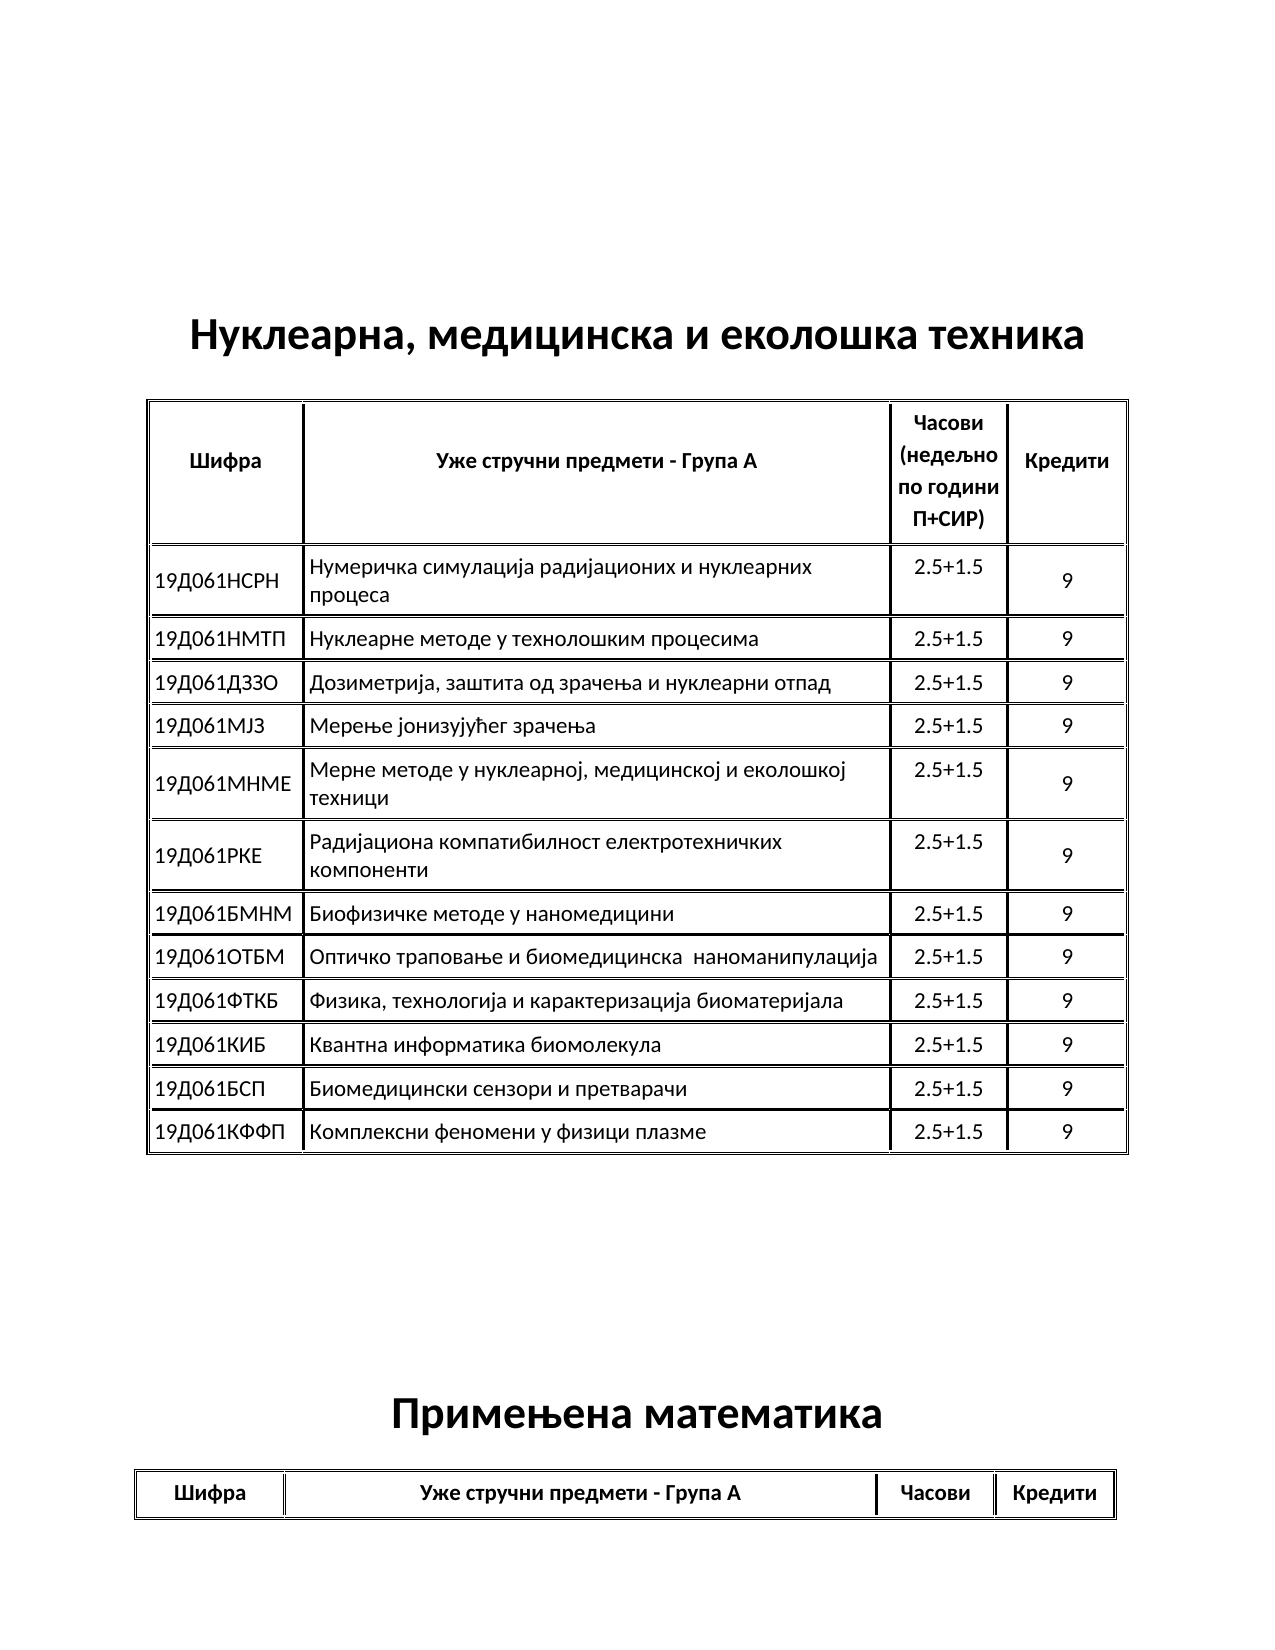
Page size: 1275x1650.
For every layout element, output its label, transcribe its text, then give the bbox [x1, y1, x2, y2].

text Нуклеарна, медицинска и еколошка техника [148, 305, 1127, 361]
table_cell 19Д061МЈЗ [148, 702, 303, 746]
table_cell 9 [1009, 889, 1126, 933]
table_cell 19Д061ОТБМ [148, 933, 302, 977]
table_cell 2.5+1.5 [892, 662, 1006, 702]
table_cell 19Д061МНМE [148, 746, 303, 817]
table_cell Дозиметрија, заштита од зрачења и нуклеарни отпад [305, 662, 889, 702]
table_cell Мерење јонизујућег зрачења [305, 705, 889, 746]
table_cell 9 [1009, 1064, 1126, 1108]
table_cell 2.5+1.5 [892, 546, 1006, 614]
table_cell Нумеричка симулација радијационих и нуклеарних процеса [305, 546, 889, 614]
table_cell 9 [1009, 933, 1127, 977]
table_cell 19Д061ФТКБ [148, 977, 303, 1020]
table_cell 9 [1009, 818, 1126, 889]
table_cell Физика, технологија и карактеризација биоматеријала [305, 980, 889, 1020]
text Примењена математика [148, 1384, 1127, 1439]
table_header Часови (недељно по години П+СИР) [890, 402, 1007, 543]
table_cell 9 [1007, 746, 1127, 817]
table_cell Биомедицински сензори и претварачи [305, 1068, 889, 1108]
table_cell 2.5+1.5 [892, 749, 1006, 817]
table_cell Биофизичке методе у наномедицини [305, 893, 889, 933]
table_header Уже стручни предмети - Група А [303, 400, 890, 543]
table_cell Квантна информатика биомолекула [305, 1024, 889, 1064]
table_cell 9 [1009, 658, 1126, 702]
table_cell 19Д061ДЗЗO [150, 658, 302, 702]
table_cell Мерне методе у нуклеарној, медицинској и еколошкој техници [305, 749, 889, 817]
table_cell 19Д061БМНМ [150, 889, 302, 933]
table_cell 2.5+1.5 [892, 705, 1006, 746]
table_cell 2.5+1.5 [892, 821, 1006, 889]
table_cell 9 [1007, 702, 1127, 746]
table_cell 9 [1007, 543, 1127, 614]
table_cell Оптичко траповање и биомедицинска наноманипулација [305, 936, 889, 977]
table_cell 19Д061НМТП [150, 614, 302, 658]
table_cell 2.5+1.5 [892, 618, 1006, 658]
table_cell Комплексни феномени у физици плазме [303, 1111, 890, 1152]
table_cell 2.5+1.5 [892, 1024, 1006, 1064]
table_cell 19Д061БСП [150, 1064, 302, 1108]
table_cell 19Д061КФФП [148, 1108, 303, 1152]
table_cell 2.5+1.5 [892, 1068, 1006, 1108]
table_cell 2.5+1.5 [892, 893, 1006, 933]
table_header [876, 1470, 995, 1516]
table_header Кредити [1007, 402, 1126, 543]
table_header Шифра [150, 400, 303, 543]
table_header Шифра [137, 1472, 285, 1516]
table_cell 9 [1009, 614, 1126, 658]
table_cell Нуклеарне методе у технолошким процесима [305, 618, 889, 658]
table_cell 19Д061НСРН [148, 543, 303, 614]
table_cell Радијациона компатибилност електротехничких компоненти [305, 821, 889, 889]
table_cell 19Д061КИБ [150, 1020, 302, 1064]
table_cell 9 [1007, 1108, 1127, 1152]
table_cell 19Д061РКE [150, 818, 302, 889]
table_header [285, 1472, 876, 1516]
table_header Кредити [995, 1472, 1113, 1516]
table_cell 2.5+1.5 [890, 1111, 1007, 1152]
table_cell 9 [1009, 1020, 1126, 1064]
table_cell 9 [1007, 977, 1127, 1020]
table_cell 2.5+1.5 [892, 980, 1006, 1020]
table_cell 2.5+1.5 [892, 936, 1006, 977]
